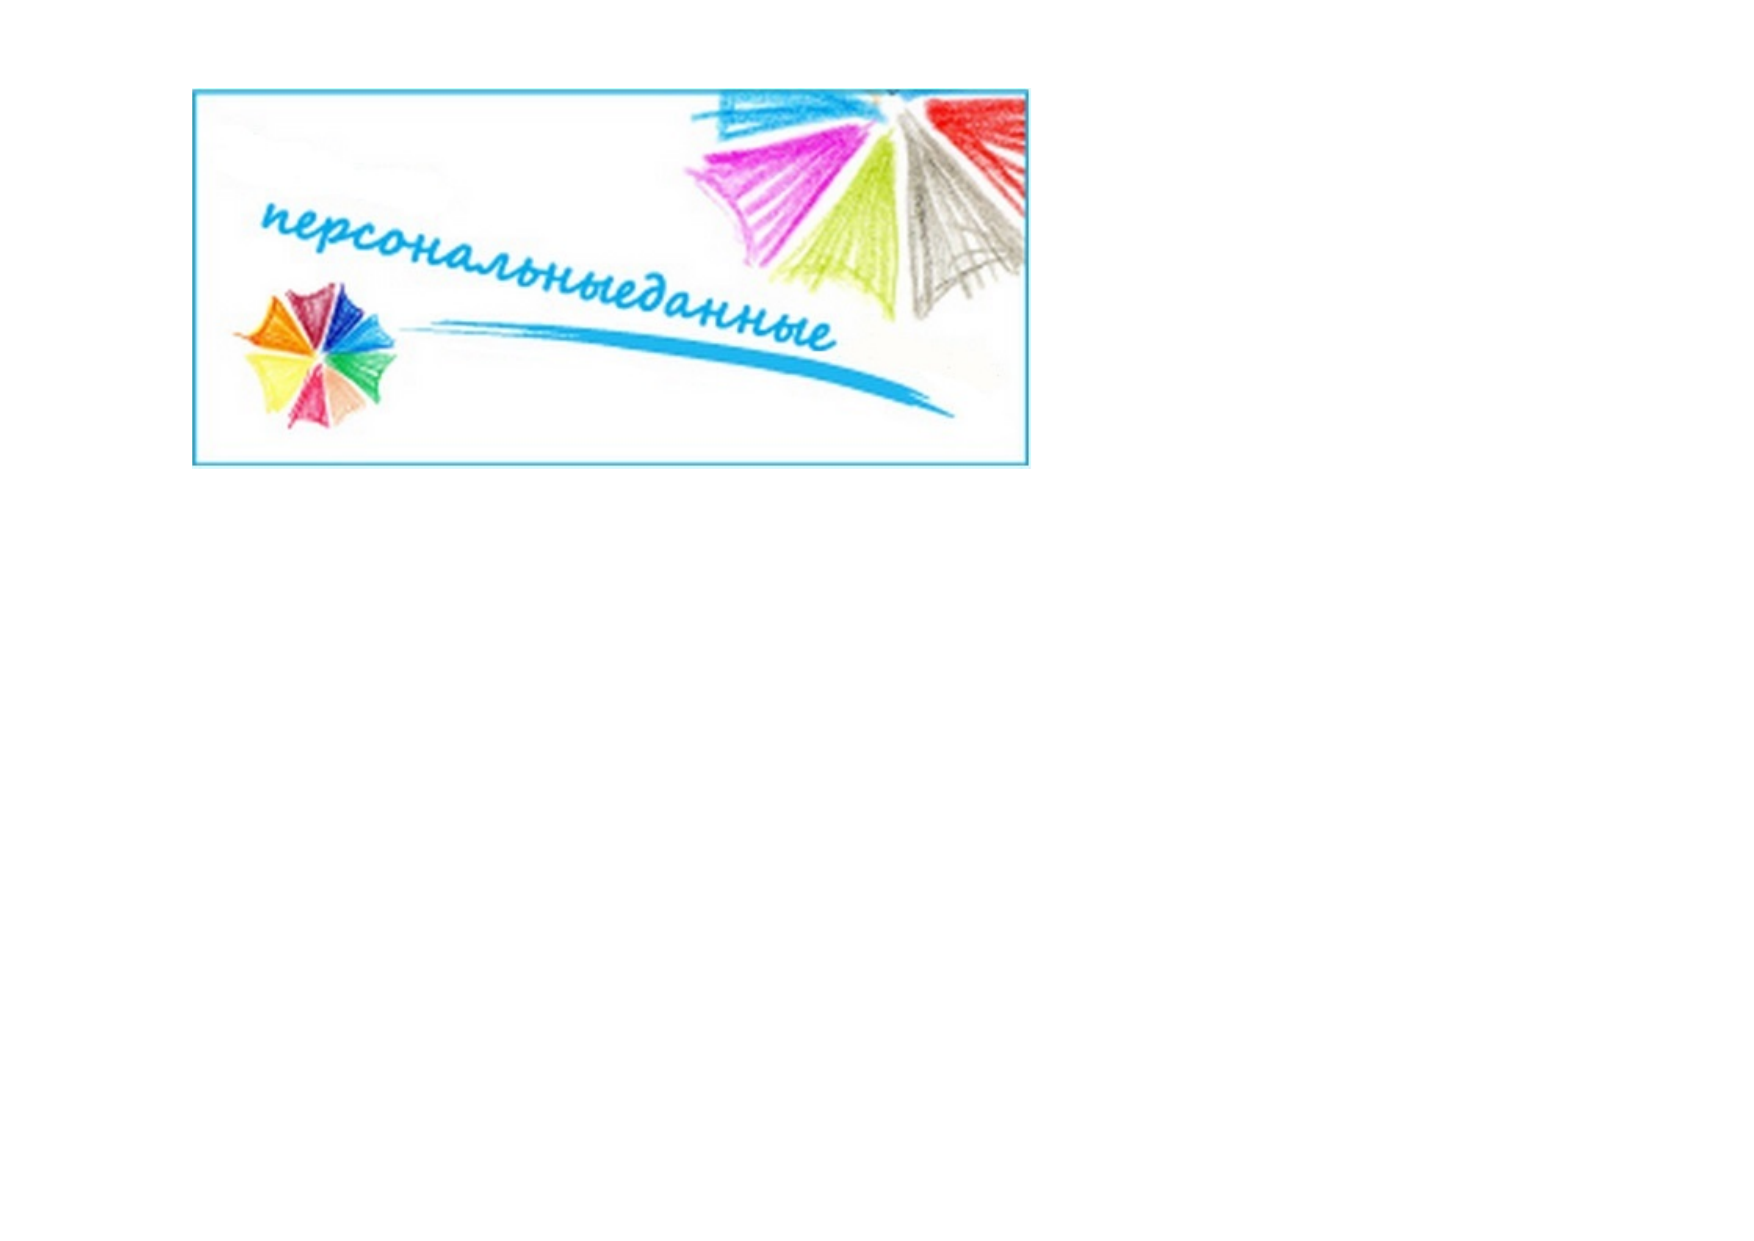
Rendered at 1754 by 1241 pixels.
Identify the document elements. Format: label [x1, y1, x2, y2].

picture [192, 88, 1032, 469]
